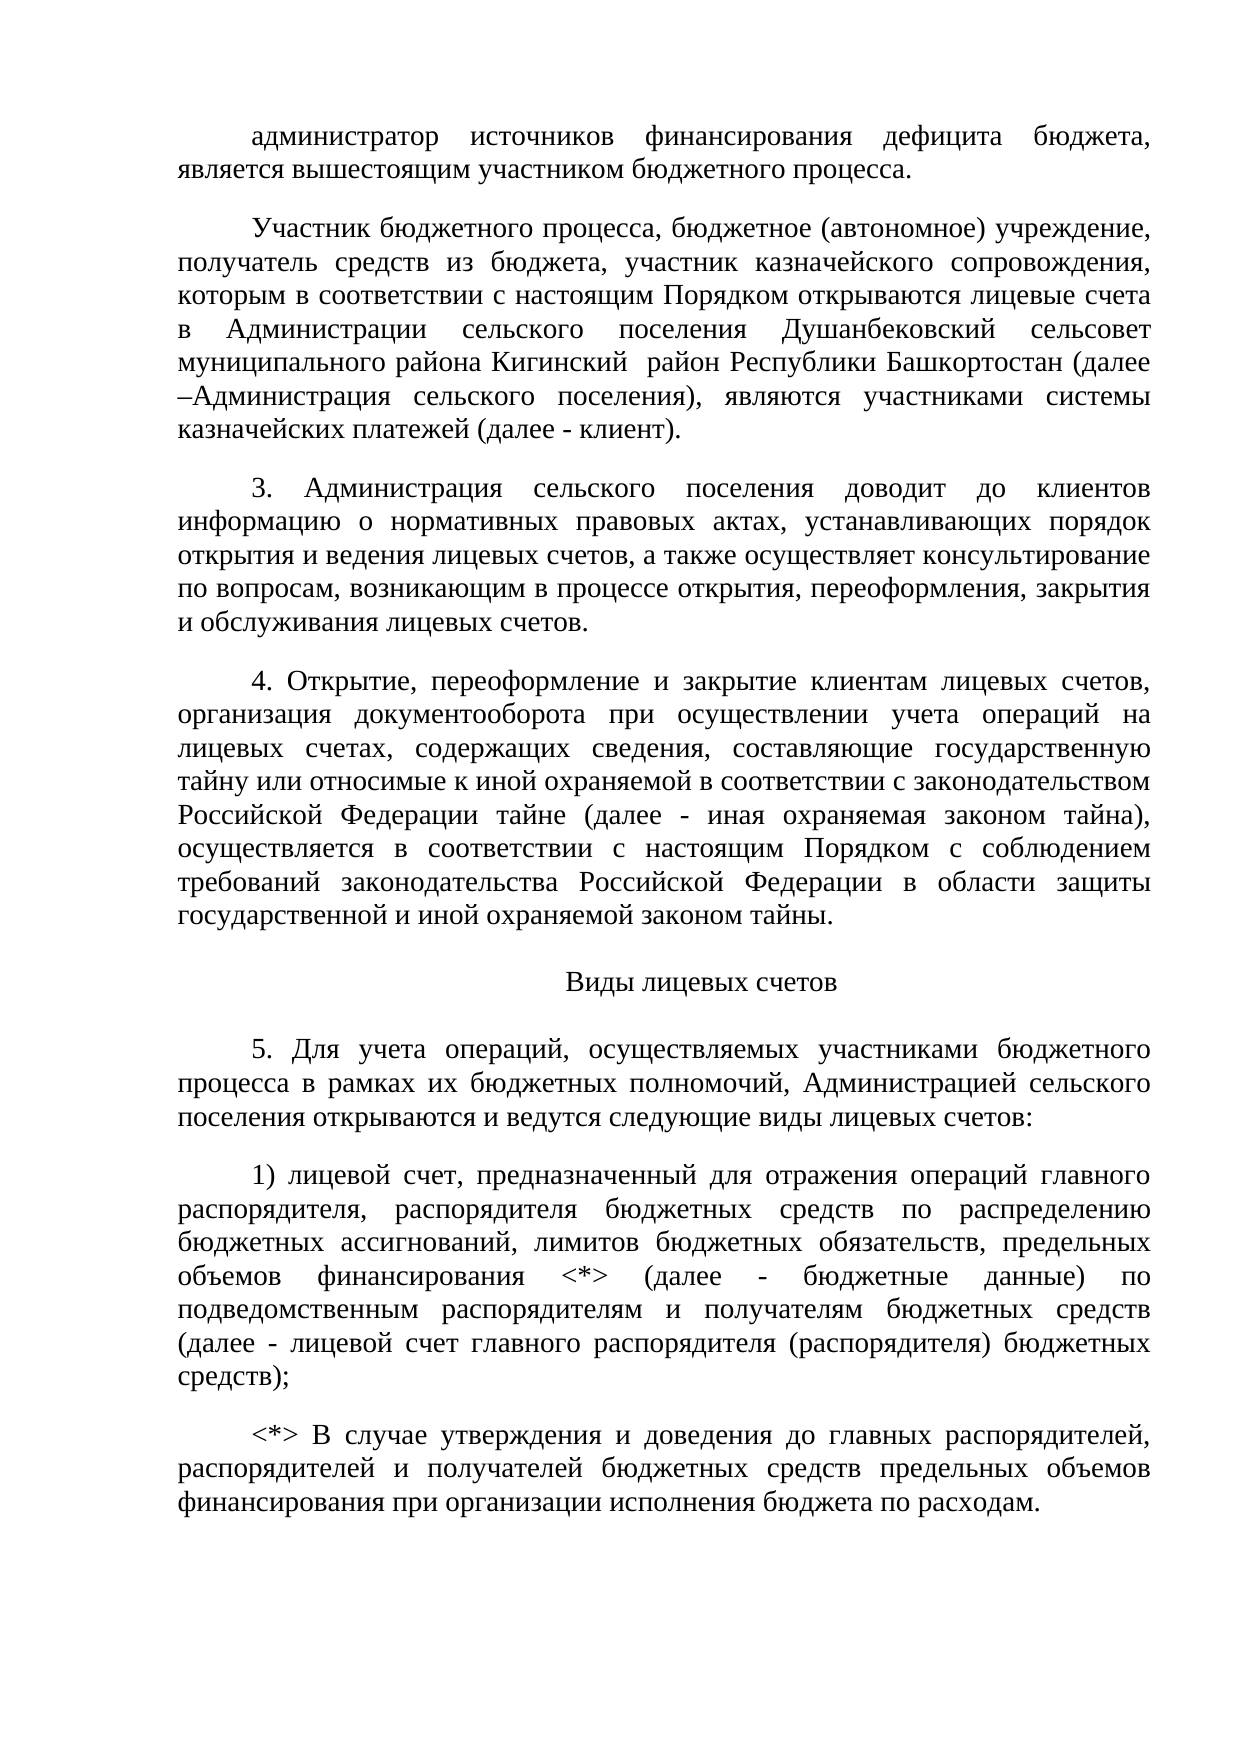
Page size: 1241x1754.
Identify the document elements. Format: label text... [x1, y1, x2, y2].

text <*> В случае утверждения и доведения до главных распорядителей, распорядителей и получателей бюджетных средств предельных объемов финансирования при организации исполнения бюджета по расходам. [177, 1417, 1152, 1518]
text 4. Открытие, переоформление и закрытие клиентам лицевых счетов, организация документооборота при осуществлении учета операций на лицевых счетах, содержащих сведения, составляющие государственную тайну или относимые к иной охраняемой в соответствии с законодательством Российской Федерации тайне (далее - иная охраняемая законом тайна), осуществляется в соответствии с настоящим Порядком с соблюдением требований законодательства Российской Федерации в области защиты государственной и иной охраняемой законом тайны. [177, 663, 1152, 931]
title Виды лицевых счетов [177, 964, 1152, 998]
text 5. Для учета операций, осуществляемых участниками бюджетного процесса в рамках их бюджетных полномочий, Администрацией сельского поселения открываются и ведутся следующие виды лицевых счетов: [177, 1032, 1152, 1132]
text администратор источников финансирования дефицита бюджета, является вышестоящим участником бюджетного процесса. [177, 118, 1152, 185]
text 3. Администрация сельского поселения доводит до клиентов информацию о нормативных правовых актах, устанавливающих порядок открытия и ведения лицевых счетов, а также осуществляет консультирование по вопросам, возникающим в процессе открытия, переоформления, закрытия и обслуживания лицевых счетов. [177, 470, 1152, 638]
text 1) лицевой счет, предназначенный для отражения операций главного распорядителя, распорядителя бюджетных средств по распределению бюджетных ассигнований, лимитов бюджетных обязательств, предельных объемов финансирования <*> (далее - бюджетные данные) по подведомственным распорядителям и получателям бюджетных средств (далее - лицевой счет главного распорядителя (распорядителя) бюджетных средств); [177, 1157, 1152, 1392]
text Участник бюджетного процесса, бюджетное (автономное) учреждение, получатель средств из бюджета, участник казначейского сопровождения, которым в соответствии с настоящим Порядком открываются лицевые счета в Администрации сельского поселения Душанбековский сельсовет муниципального района Кигинский район Республики Башкортостан (далее –Администрация сельского поселения), являются участниками системы казначейских платежей (далее - клиент). [177, 210, 1152, 445]
